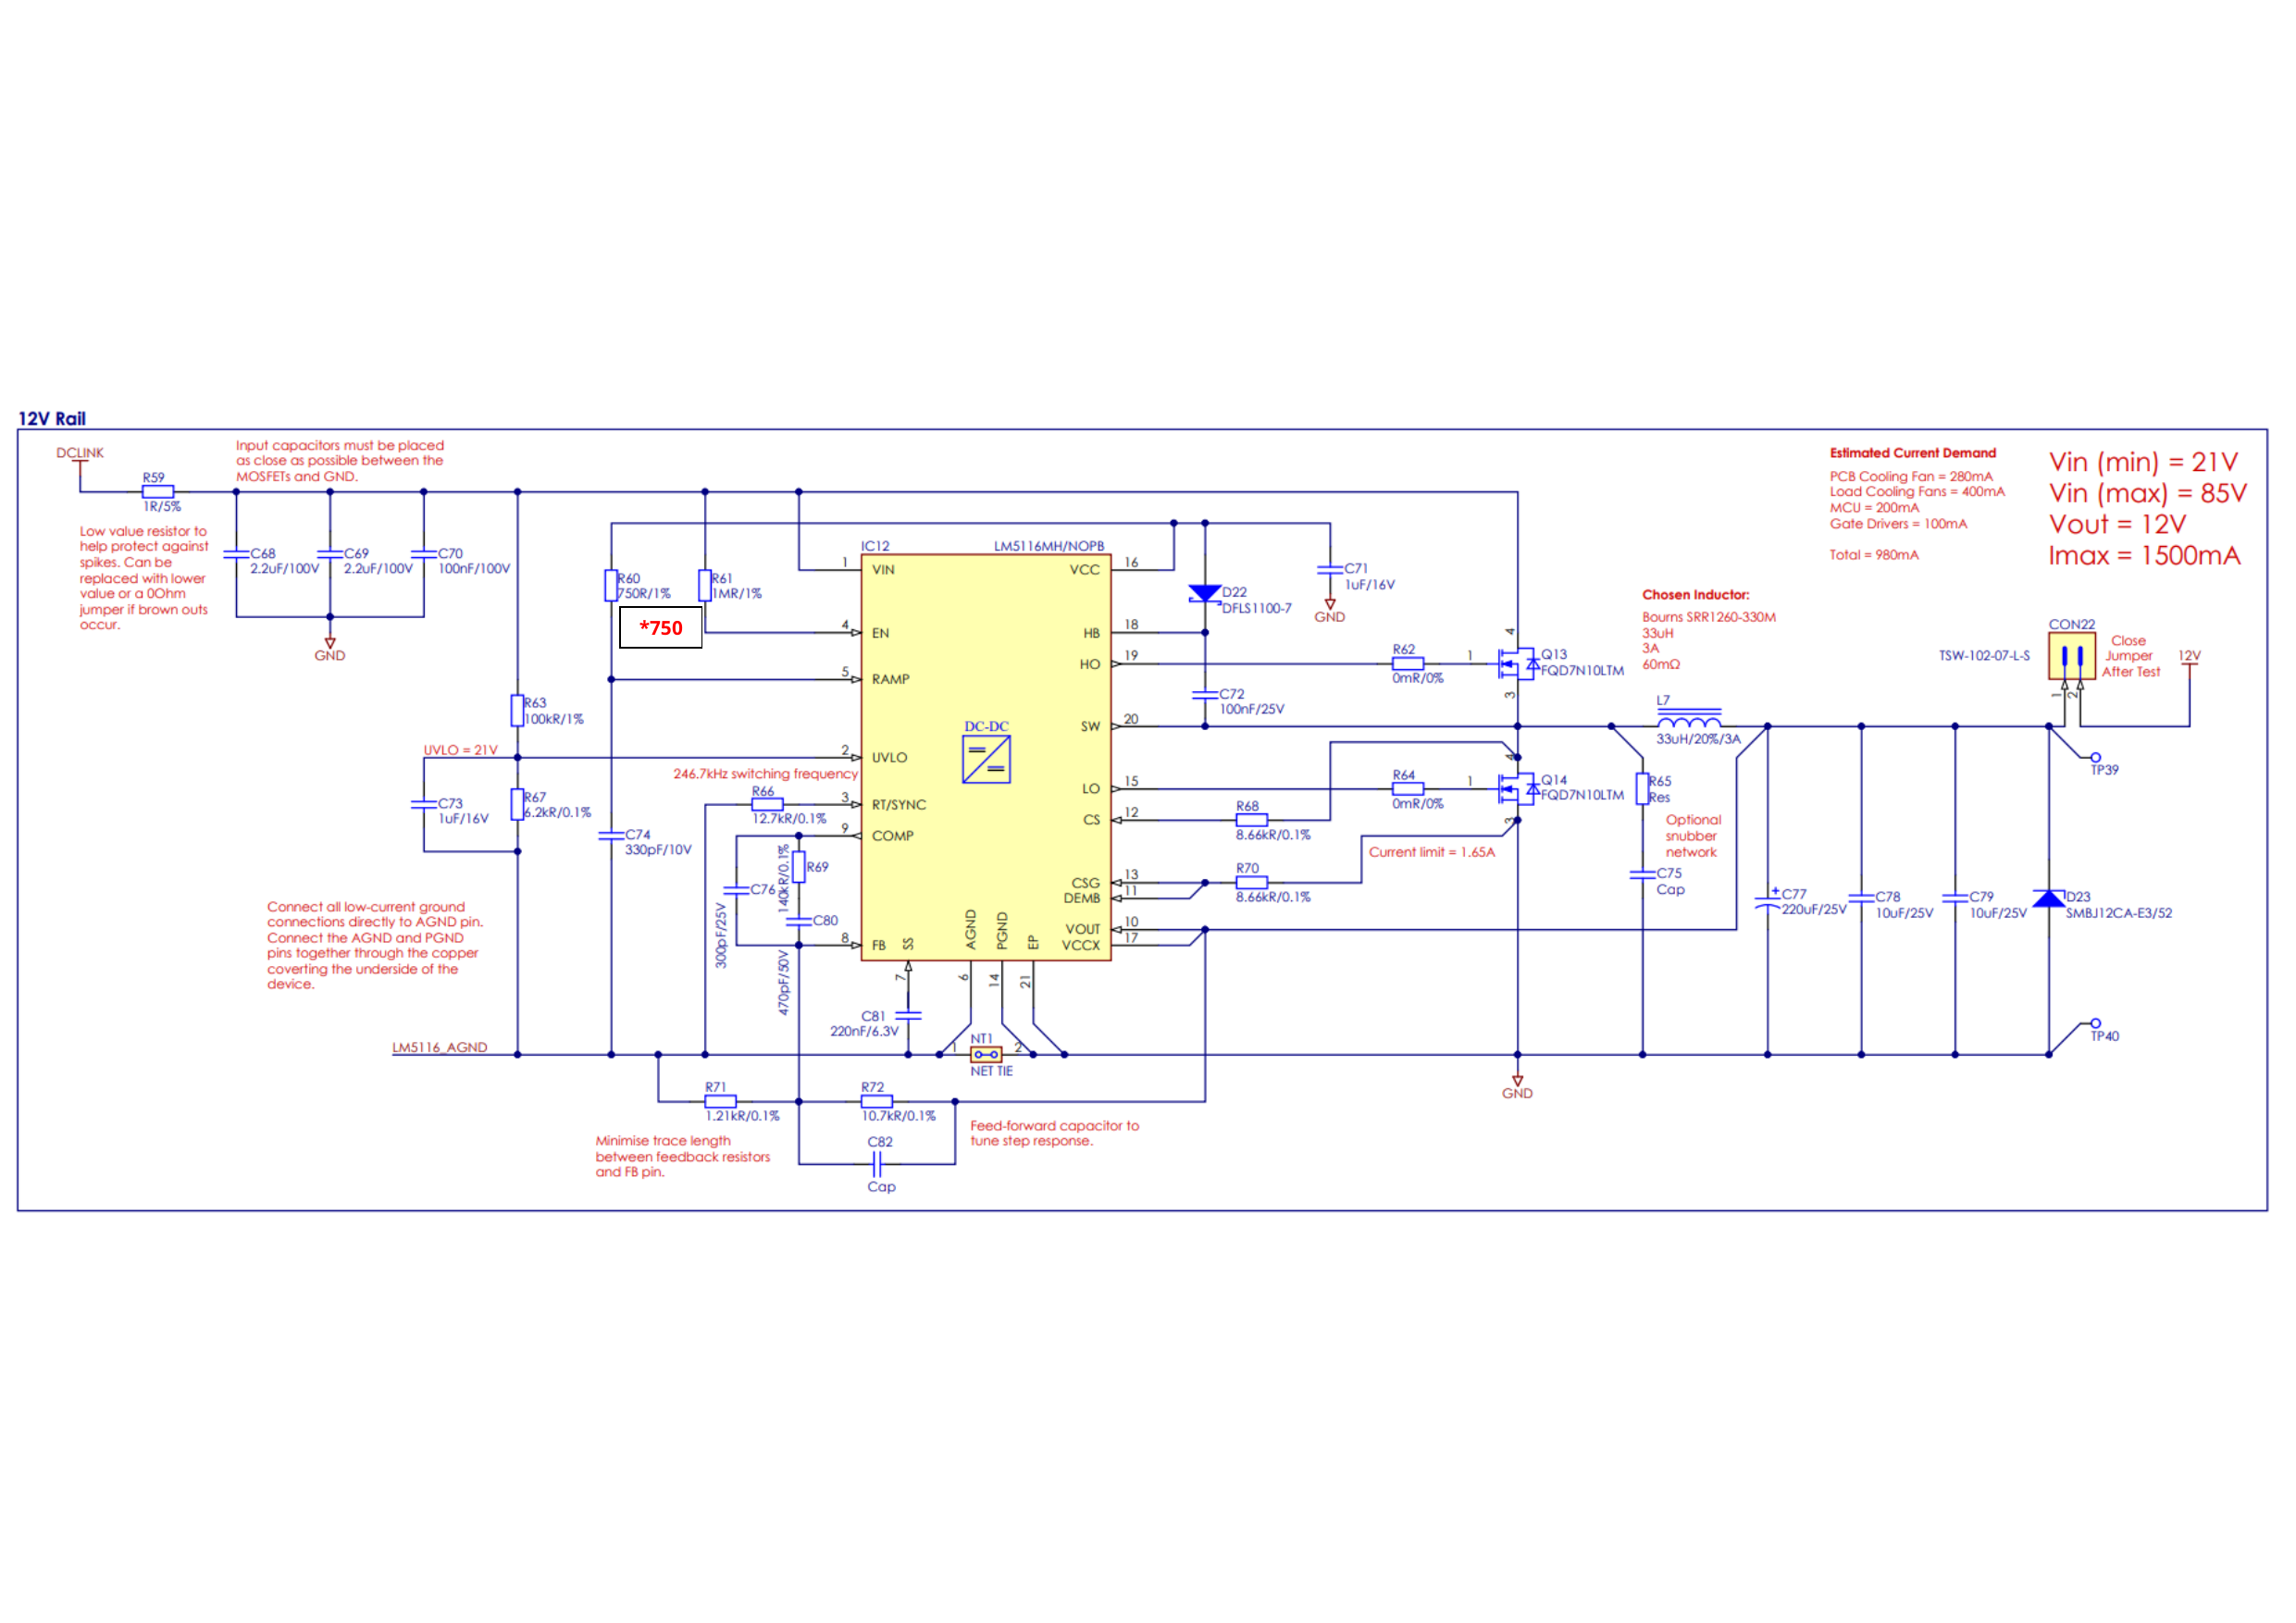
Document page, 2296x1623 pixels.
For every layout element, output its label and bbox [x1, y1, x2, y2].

picture [7, 394, 2283, 1224]
